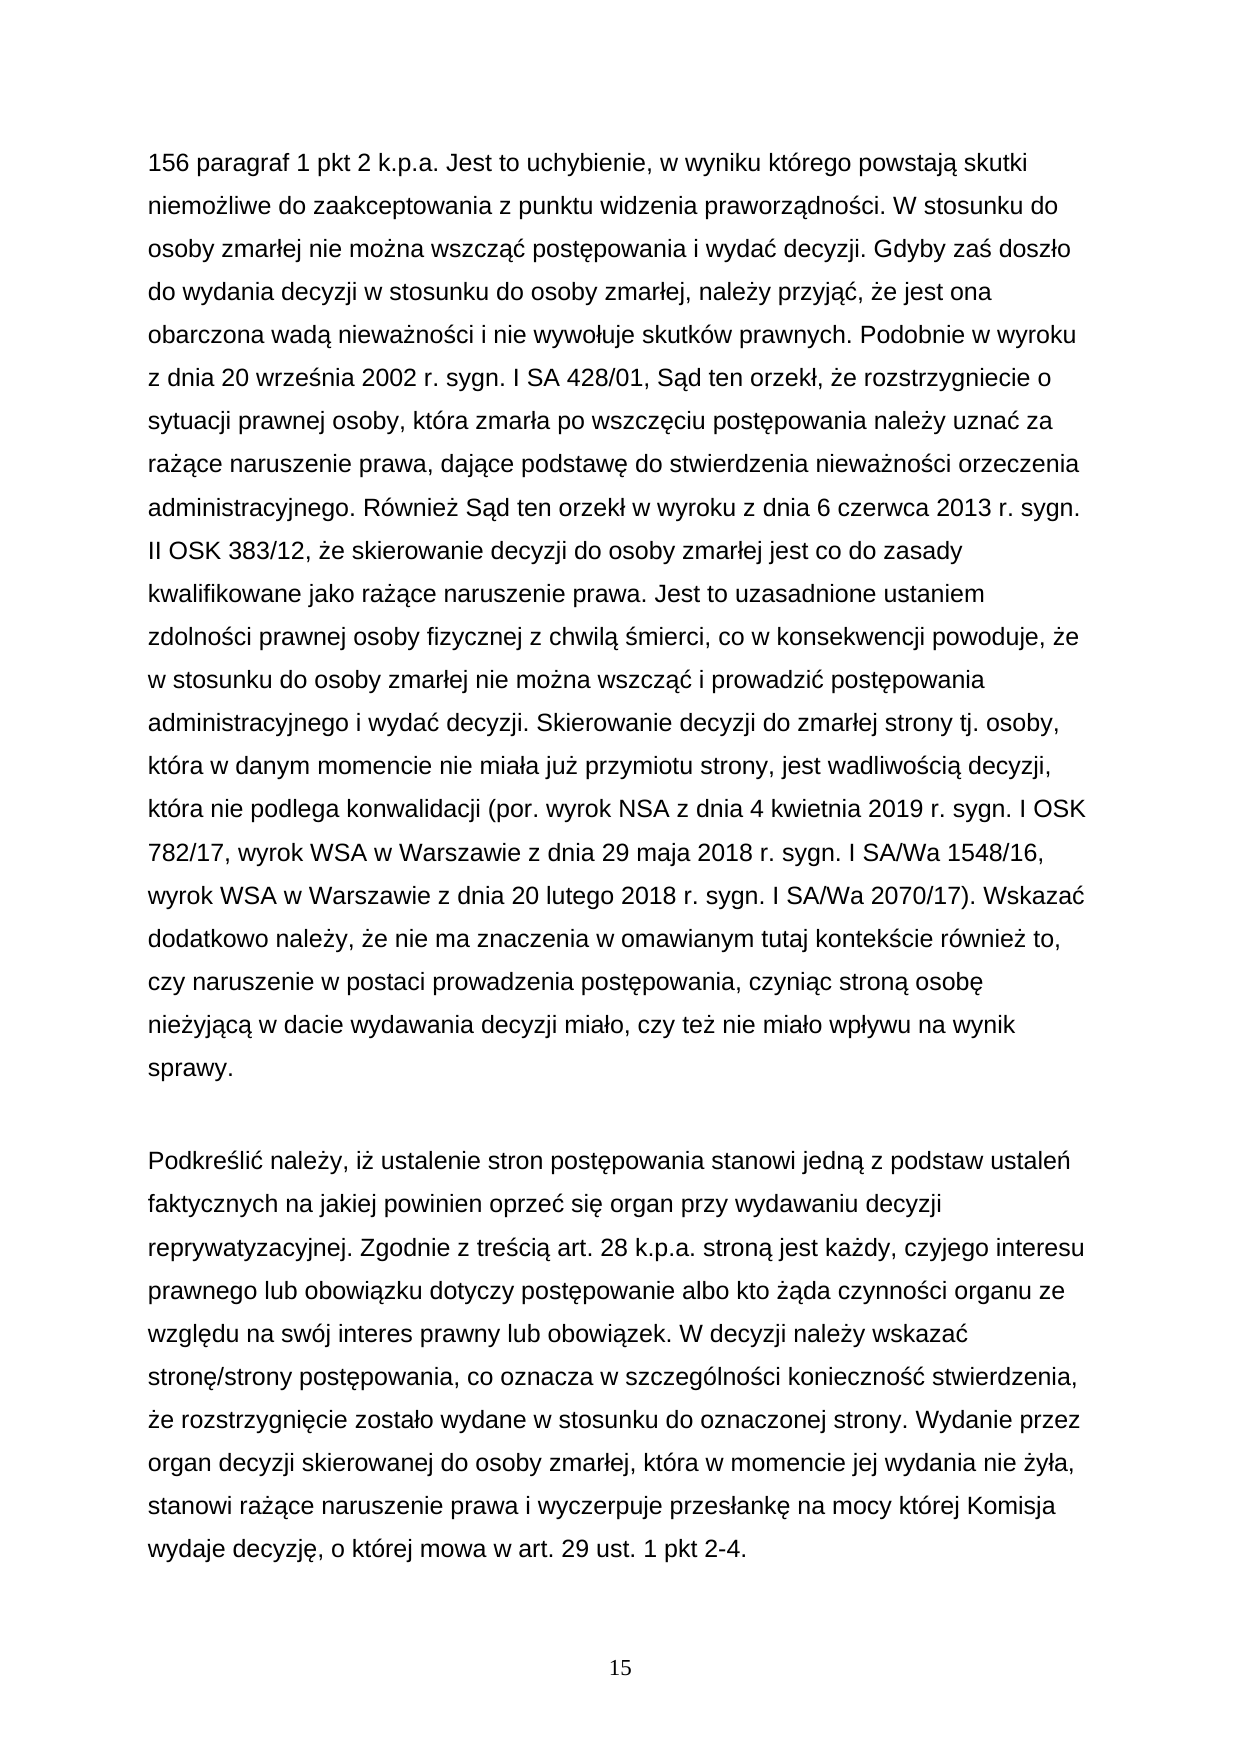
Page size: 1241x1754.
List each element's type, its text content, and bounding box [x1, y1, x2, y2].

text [148, 148, 1093, 1082]
text Podkreślić należy, iż ustalenie stron postępowania stanowi jedną z podstaw ustaleń faktycznych na jakiej powinien oprzeć się organ przy wydawaniu decyzji reprywatyzacyjnej. Zgodnie z treścią art. 28 k.p.a. stroną jest każdy, czyjego interesu prawnego lub obowiązku dotyczy postępowanie albo kto żąda czynności organu ze względu na swój interes prawny lub obowiązek. W decyzji należy wskazać stronę/strony postępowania, co oznacza w szczególności konieczność stwierdzenia, że rozstrzygnięcie zostało wydane w stosunku do oznaczonej strony. Wydanie przez organ decyzji skierowanej do osoby zmarłej, która w momencie jej wydania nie żyła, stanowi rażące naruszenie prawa i wyczerpuje przesłankę na mocy której Komisja wydaje decyzję, o której mowa w art. 29 ust. 1 pkt 2-4. [148, 1146, 1093, 1563]
